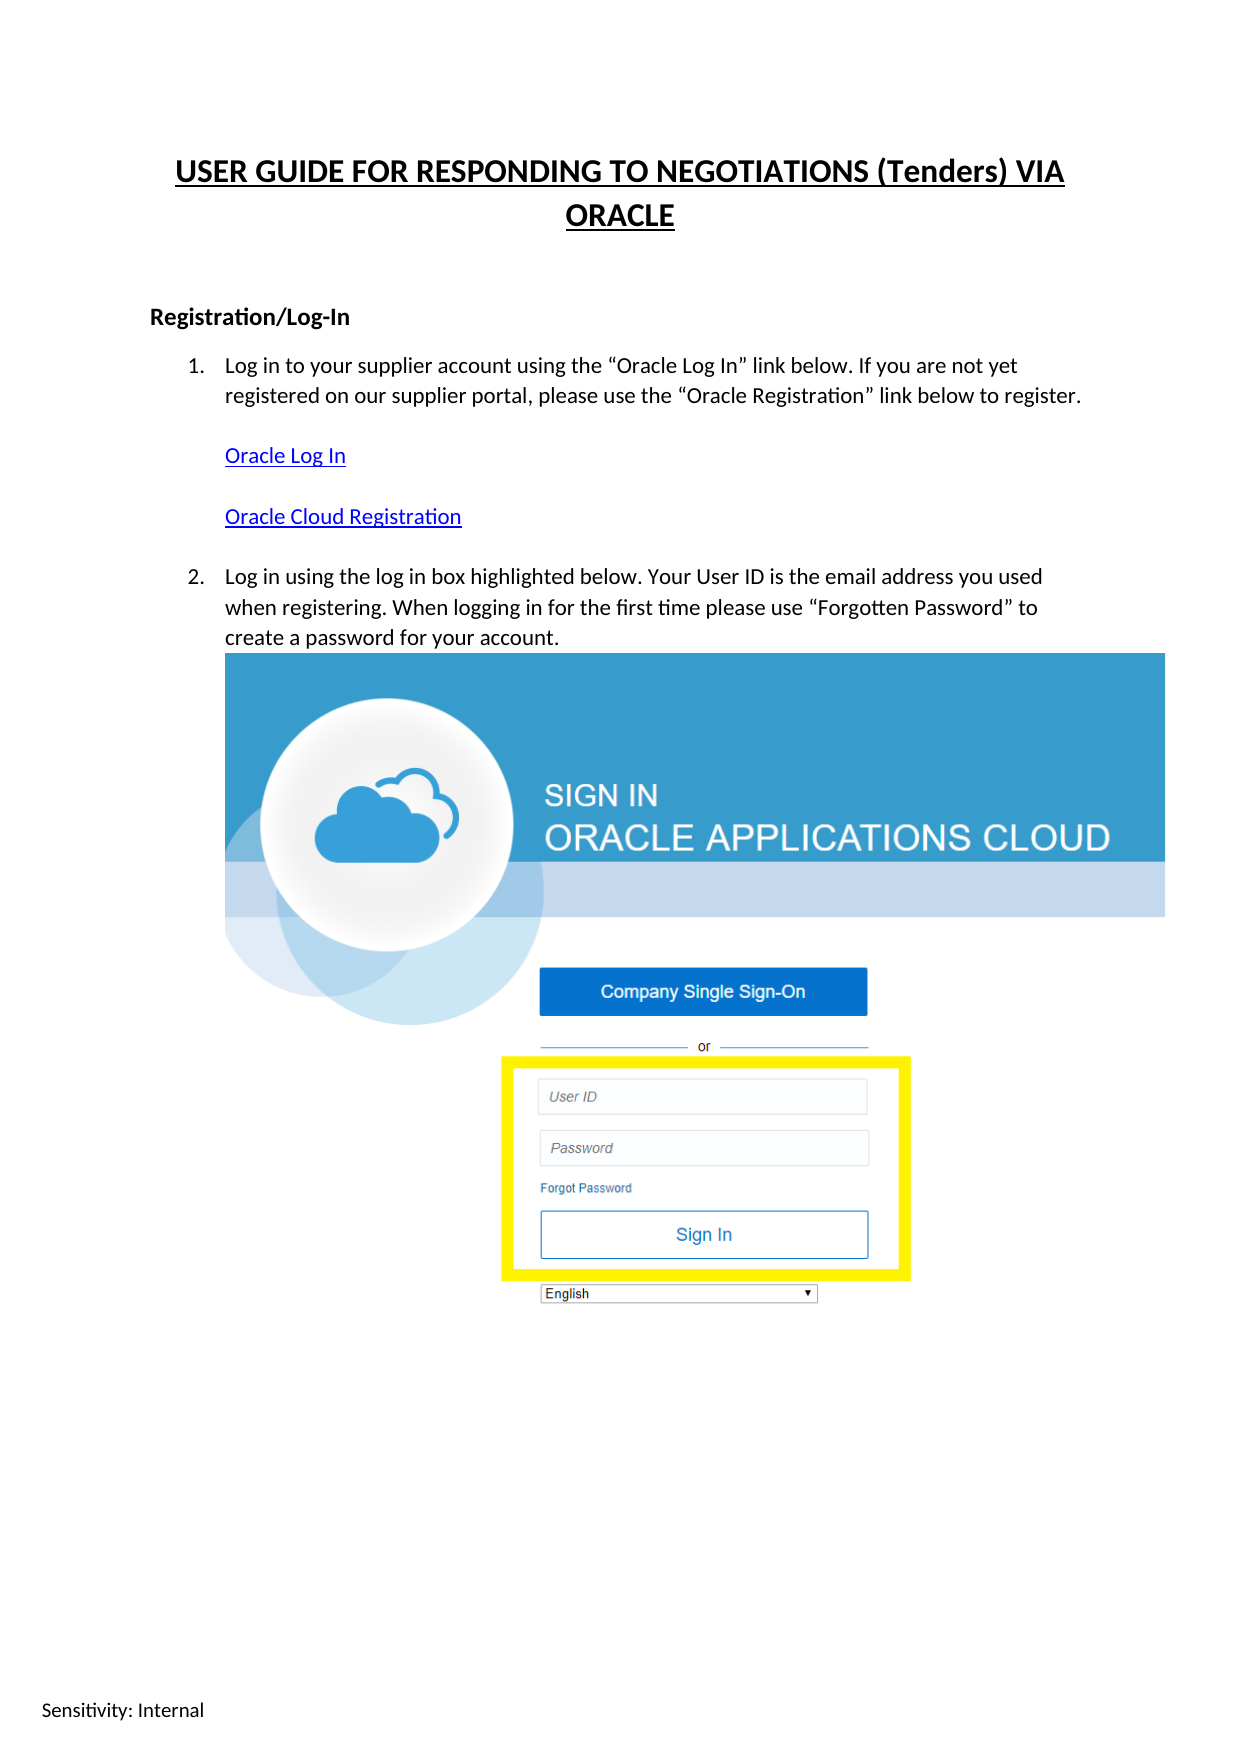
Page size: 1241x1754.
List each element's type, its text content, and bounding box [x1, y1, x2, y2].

picture [225, 653, 1166, 1383]
list Log in to your supplier account using the “Oracle Log In” link below. If you are not yet registered on our supplier portal, please use the “Oracle Registration” link below to register. [187, 351, 1090, 409]
text USER GUIDE FOR RESPONDING TO NEGOTIATIONS (Tenders) VIA ORACLE [150, 150, 1090, 235]
list Oracle Cloud Registration [225, 502, 1090, 530]
list Log in using the log in box highlighted below. Your User ID is the email address you used when registering. When logging in for the first time please use “Forgotten Password” to create a password for your account. [187, 562, 1090, 651]
text Registration/Log-In [150, 301, 1090, 332]
list Oracle Log In [225, 442, 1090, 470]
